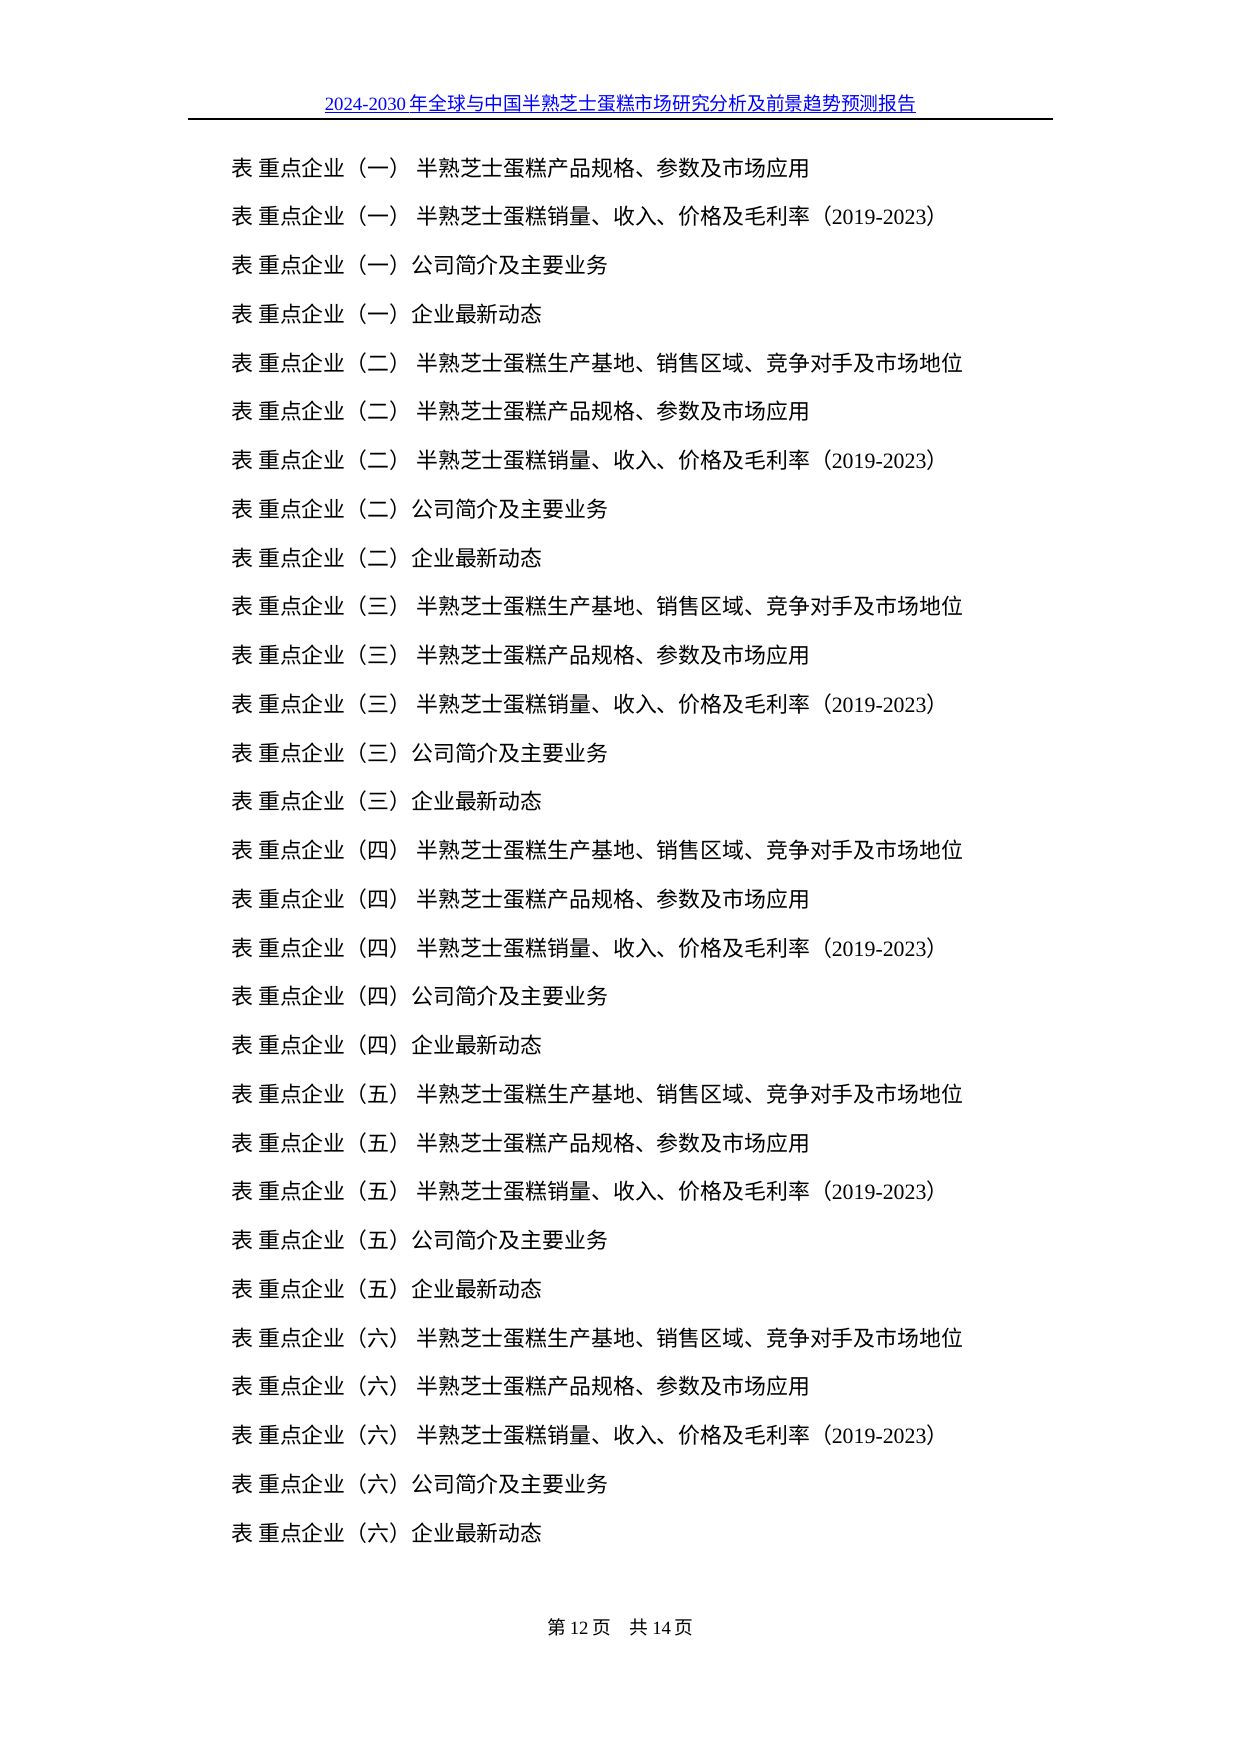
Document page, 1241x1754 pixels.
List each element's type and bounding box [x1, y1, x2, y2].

text [187, 150, 1053, 1548]
